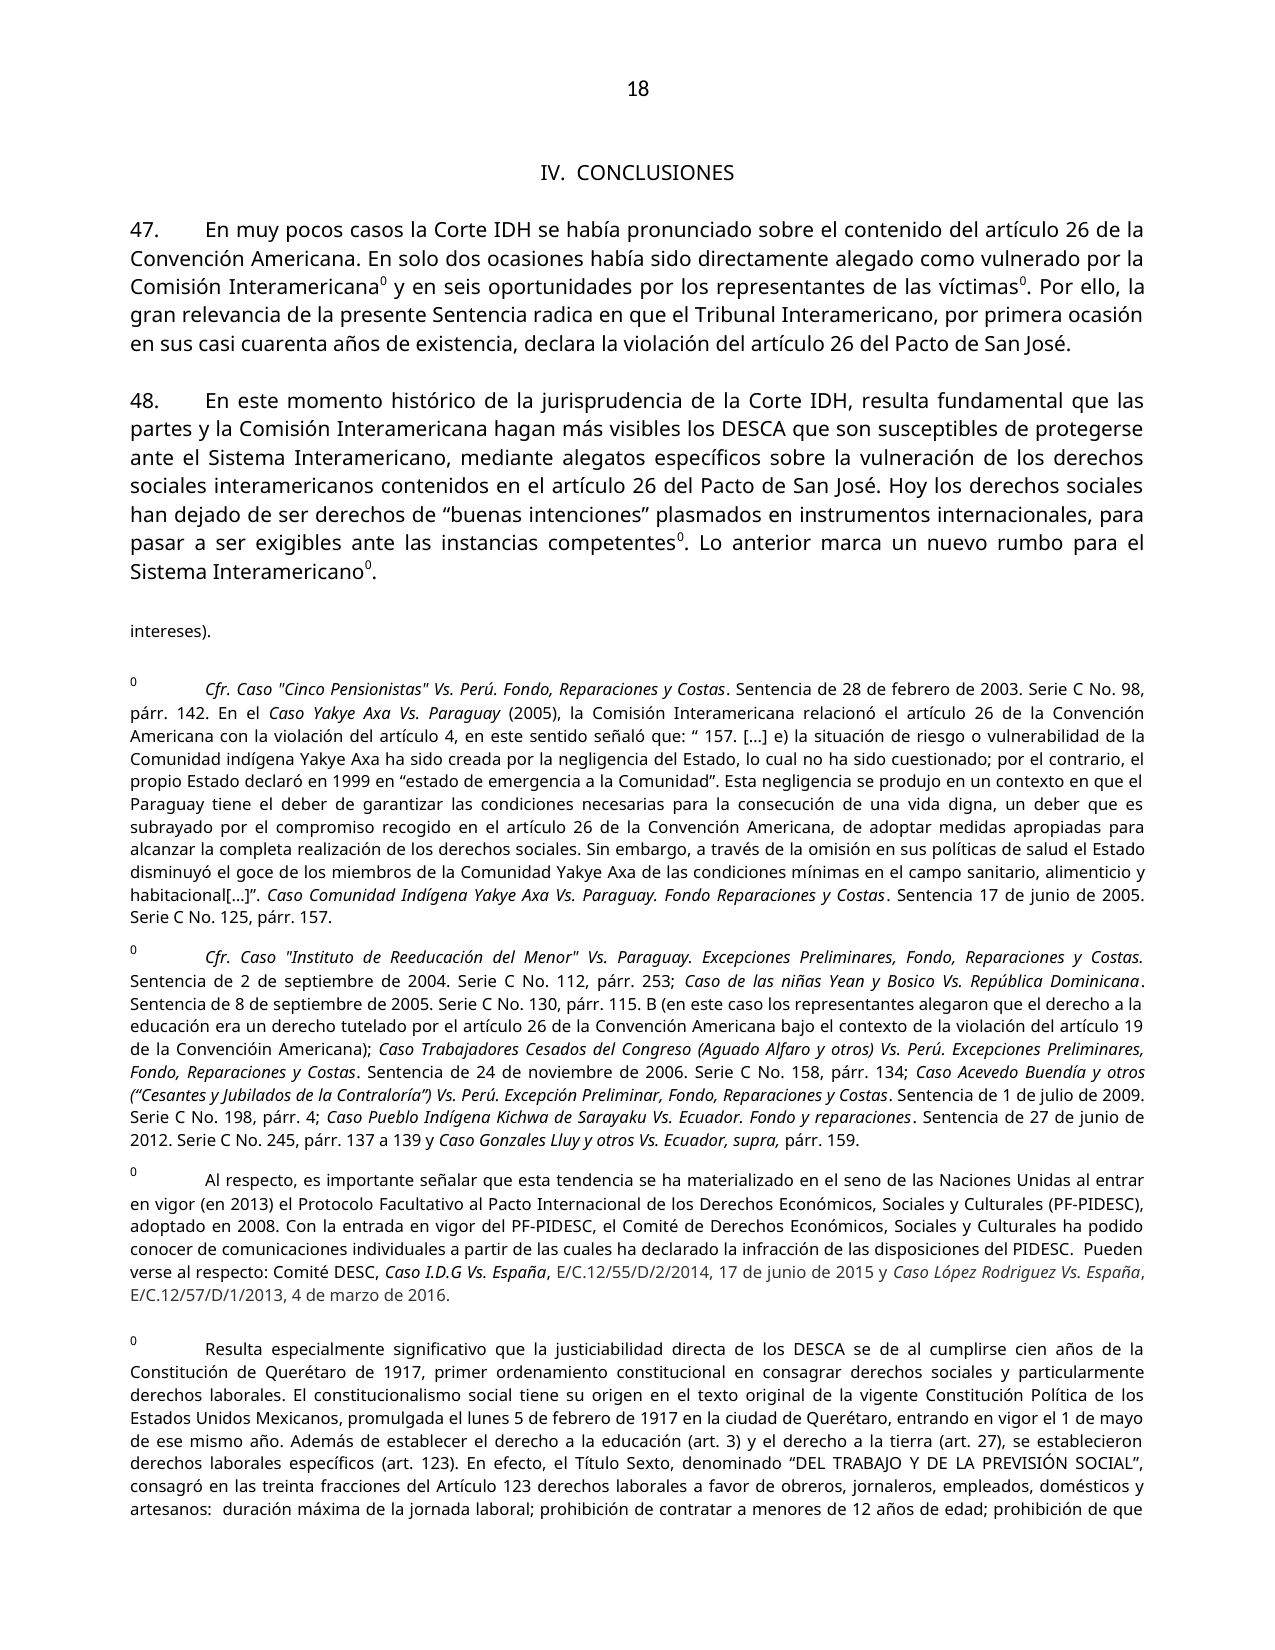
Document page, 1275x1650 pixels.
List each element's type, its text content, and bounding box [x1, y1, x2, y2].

text IV. CONCLUSIONES [130, 158, 1145, 187]
list En este momento histórico de la jurisprudencia de la Corte IDH, resulta fundamental que las partes y la Comisión Interamericana hagan más visibles los DESCA que son susceptibles de protegerse ante el Sistema Interamericano, mediante alegatos específicos sobre la vulneración de los derechos sociales interamericanos contenidos en el artículo 26 del Pacto de San José. Hoy los derechos sociales han dejado de ser derechos de “buenas intenciones” plasmados en instrumentos internacionales, para pasar a ser exigibles ante las instancias competentes. Lo anterior marca un nuevo rumbo para el Sistema Interamericano. [130, 386, 1145, 585]
list En muy pocos casos la Corte IDH se había pronunciado sobre el contenido del artículo 26 de la Convención Americana. En solo dos ocasiones había sido directamente alegado como vulnerado por la Comisión Interamericana y en seis oportunidades por los representantes de las víctimas. Por ello, la gran relevancia de la presente Sentencia radica en que el Tribunal Interamericano, por primera ocasión en sus casi cuarenta años de existencia, declara la violación del artículo 26 del Pacto de San José. [130, 215, 1145, 357]
